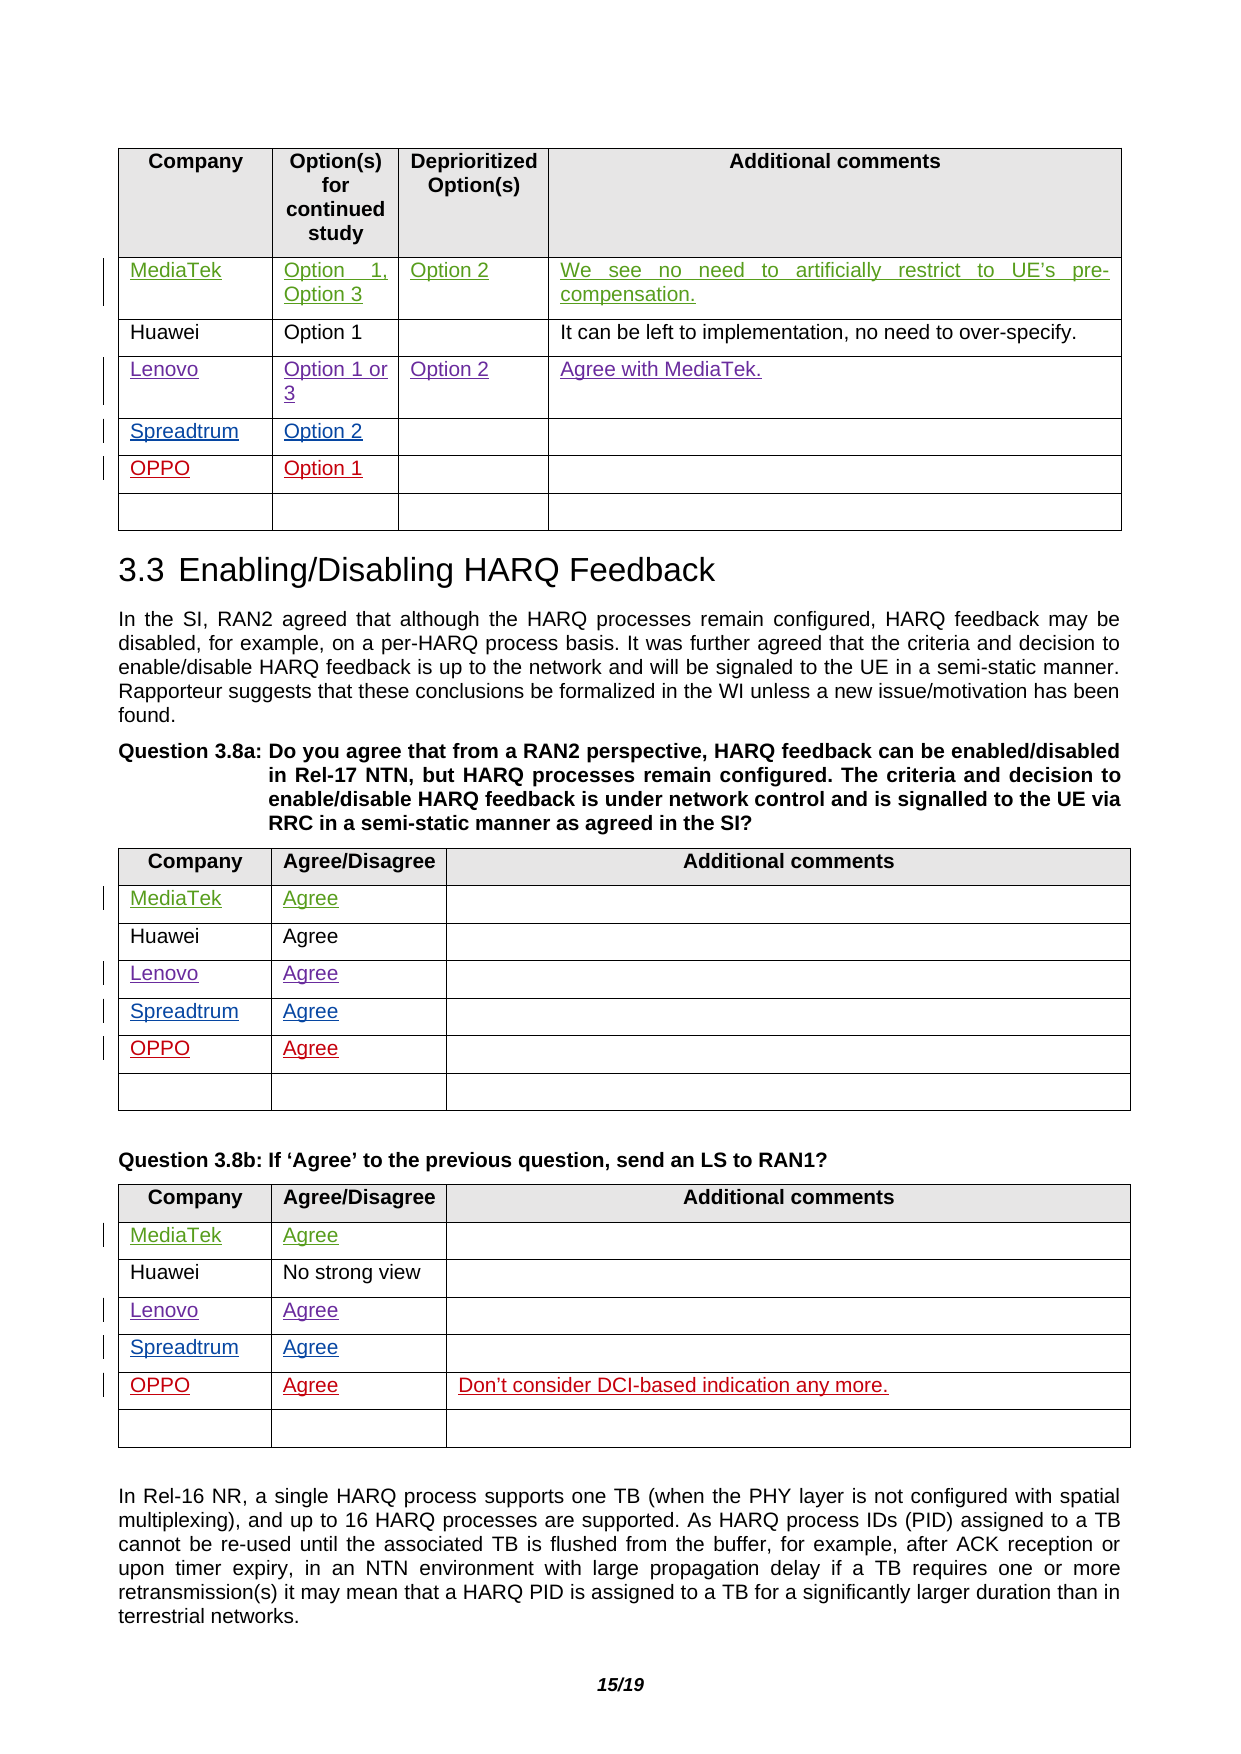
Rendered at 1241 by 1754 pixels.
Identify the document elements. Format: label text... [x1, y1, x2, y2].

table_cell [447, 924, 1130, 960]
table_cell No strong view [272, 1260, 446, 1297]
text Question 3.8a: Do you agree that from a RAN2 perspective, HARQ feedback can be enabled/disabled in Rel-17 NTN, but HARQ processes remain configured. The criteria and decision to enable/disable HARQ feedback is under network control and is signalled to the UE via RRC in a semi-static manner as agreed in the SI? [118, 739, 1122, 835]
table_cell Agree [272, 924, 446, 960]
table_cell [273, 357, 398, 417]
table_cell [273, 258, 398, 318]
table_cell [447, 1223, 1130, 1259]
table_cell [549, 456, 1121, 492]
table_cell [119, 999, 271, 1035]
table_cell [119, 419, 272, 455]
table_cell [549, 419, 1121, 455]
table_cell Huawei [119, 924, 271, 960]
table_cell [549, 258, 1121, 318]
table_cell [272, 886, 446, 923]
table_cell [119, 456, 272, 492]
table_cell [119, 886, 271, 923]
table_cell [272, 999, 446, 1035]
table_cell [272, 961, 446, 998]
table_cell [549, 357, 1121, 417]
table_cell [119, 494, 272, 530]
table_header Additional comments [447, 1185, 1130, 1222]
table_cell [399, 320, 548, 356]
table_cell [447, 1260, 1130, 1297]
table_cell [119, 1335, 271, 1372]
table_cell [399, 258, 548, 318]
table_cell [119, 1036, 271, 1073]
table_cell Huawei [119, 1260, 271, 1297]
text In the SI, RAN2 agreed that although the HARQ processes remain configured, HARQ feedback may be disabled, for example, on a per-HARQ process basis. It was further agreed that the criteria and decision to enable/disable HARQ feedback is up to the network and will be signaled to the UE in a semi-static manner. Rapporteur suggests that these conclusions be formalized in the WI unless a new issue/motivation has been found. [118, 607, 1122, 727]
table_cell [272, 1410, 446, 1447]
table_cell [119, 1074, 271, 1110]
table_header Additional comments [447, 849, 1130, 885]
table_cell [447, 961, 1130, 998]
table_cell [119, 1298, 271, 1334]
table_cell [119, 1373, 271, 1409]
table_cell [119, 1223, 271, 1259]
table_cell [272, 1335, 446, 1372]
text In Rel-16 NR, a single HARQ process supports one TB (when the PHY layer is not configured with spatial multiplexing), and up to 16 HARQ processes are supported. As HARQ process IDs (PID) assigned to a TB cannot be re-used until the associated TB is flushed from the buffer, for example, after ACK reception or upon timer expiry, in an NTN environment with large propagation delay if a TB requires one or more retransmission(s) it may mean that a HARQ PID is assigned to a TB for a significantly larger duration than in terrestrial networks. [118, 1484, 1122, 1628]
table_cell [447, 1036, 1130, 1073]
table_cell [399, 419, 548, 455]
table_header Company [119, 149, 272, 257]
table_cell It can be left to implementation, no need to over-specify. [549, 320, 1121, 356]
table_cell [447, 1298, 1130, 1334]
table_cell [447, 1074, 1130, 1110]
table_cell [273, 419, 398, 455]
table_cell [272, 1223, 446, 1259]
subtitle Enabling/Disabling HARQ Feedback [118, 550, 1122, 588]
table_cell [273, 456, 398, 492]
table_cell [447, 1335, 1130, 1372]
table_cell [272, 1298, 446, 1334]
table_cell [119, 258, 272, 318]
table_header Additional comments [549, 149, 1121, 257]
table_cell [447, 886, 1130, 923]
table_header Agree/Disagree [272, 1185, 446, 1222]
table_cell [272, 1074, 446, 1110]
table_cell [272, 1036, 446, 1073]
table_cell Huawei [119, 320, 272, 356]
table_cell [119, 1410, 271, 1447]
table_header Company [119, 1185, 271, 1222]
table_cell [273, 494, 398, 530]
table_cell [399, 494, 548, 530]
table_cell [399, 456, 548, 492]
table_cell [447, 1373, 1130, 1409]
text Question 3.8b: If ‘Agree’ to the previous question, send an LS to RAN1? [118, 1148, 1122, 1172]
table_cell Option 1 [273, 320, 398, 356]
table_cell [272, 1373, 446, 1409]
table_cell [119, 961, 271, 998]
table_cell [549, 494, 1121, 530]
table_cell [399, 357, 548, 417]
table_header Option(s) for continued study [273, 149, 398, 257]
table_header Deprioritized Option(s) [399, 149, 548, 257]
table_cell [447, 999, 1130, 1035]
table_cell [447, 1410, 1130, 1447]
table_cell [119, 357, 272, 417]
table_header Company [119, 849, 271, 885]
table_header Agree/Disagree [272, 849, 446, 885]
